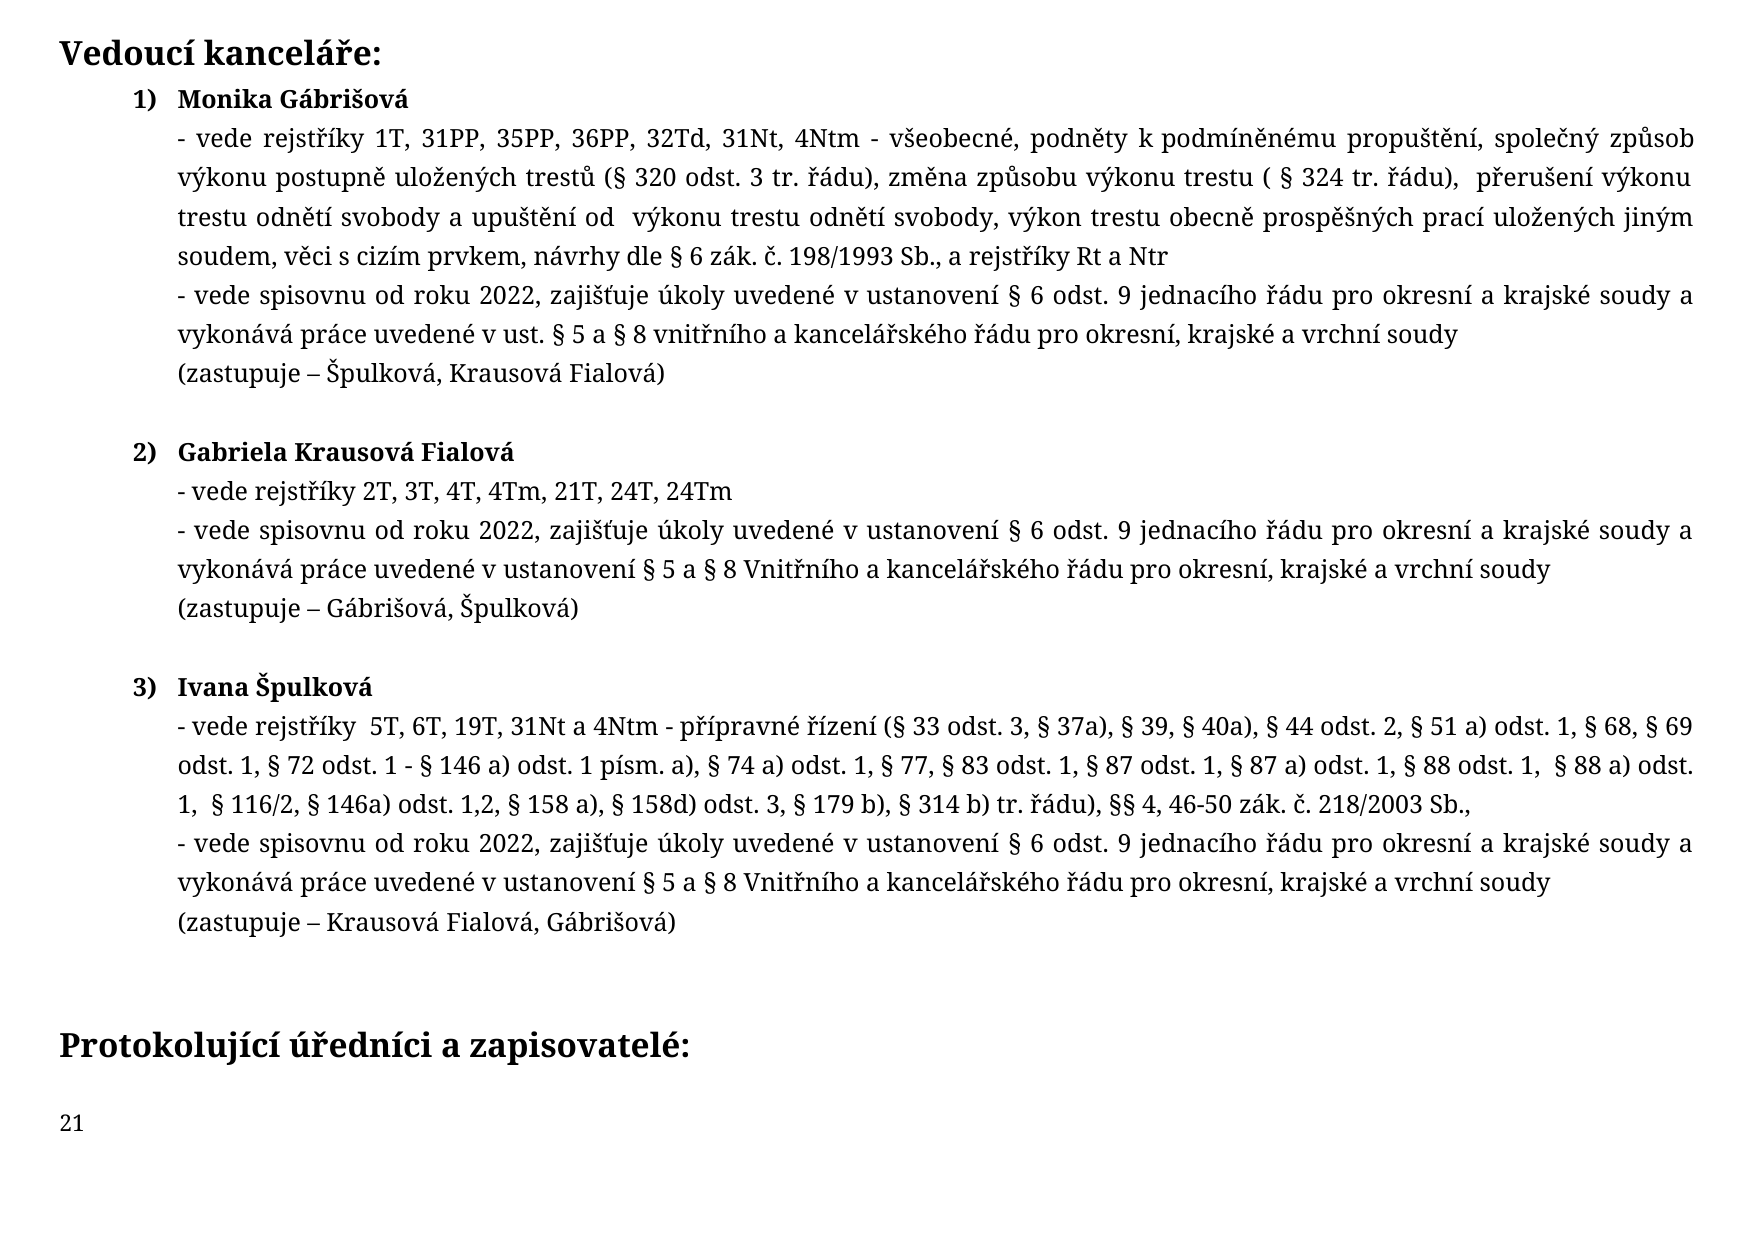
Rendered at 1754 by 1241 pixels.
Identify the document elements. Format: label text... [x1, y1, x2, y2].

text - vede spisovnu od roku 2022, zajišťuje úkoly uvedené v ustanovení § 6 odst. 9 jednacího řádu pro okresní a krajské soudy a vykonává práce uvedené v ustanovení § 5 a § 8 Vnitřního a kancelářského řádu pro okresní, krajské a vrchní soudy [177, 826, 1695, 899]
text 1) Monika Gábrišová [59, 82, 1695, 116]
text (zastupuje – Špulková, Krausová Fialová) [118, 356, 1695, 390]
text 2) Gabriela Krausová Fialová [59, 434, 1695, 468]
text Vedoucí kanceláře: [59, 29, 1695, 75]
text - vede rejstříky 5T, 6T, 19T, 31Nt a 4Ntm - přípravné řízení (§ 33 odst. 3, § 37a), § 39, § 40a), § 44 odst. 2, § 51 a) odst. 1, § 68, § 69 odst. 1, § 72 odst. 1 - § 146 a) odst. 1 písm. a), § 74 a) odst. 1, § 77, § 83 odst. 1, § 87 odst. 1, § 87 a) odst. 1, § 88 odst. 1, § 88 a) odst. 1, § 116/2, § 146a) odst. 1,2, § 158 a), § 158d) odst. 3, § 179 b), § 314 b) tr. řádu), §§ 4, 46-50 zák. č. 218/2003 Sb., [177, 708, 1695, 821]
text - vede spisovnu od roku 2022, zajišťuje úkoly uvedené v ustanovení § 6 odst. 9 jednacího řádu pro okresní a krajské soudy a vykonává práce uvedené v ustanovení § 5 a § 8 Vnitřního a kancelářského řádu pro okresní, krajské a vrchní soudy [177, 513, 1695, 586]
text Protokolující úředníci a zapisovatelé: [59, 1022, 1695, 1067]
list - vede spisovnu od roku 2022, zajišťuje úkoly uvedené v ustanovení § 6 odst. 9 jednacího řádu pro okresní a krajské soudy a vykonává práce uvedené v ust. § 5 a § 8 vnitřního a kancelářského řádu pro okresní, krajské a vrchní soudy [177, 278, 1695, 351]
text (zastupuje – Gábrišová, Špulková) [118, 591, 1695, 625]
text (zastupuje – Krausová Fialová, Gábrišová) [118, 904, 1695, 938]
text 3) Ivana Špulková [59, 669, 1695, 703]
list - vede rejstříky 1T, 31PP, 35PP, 36PP, 32Td, 31Nt, 4Ntm - všeobecné, podněty k podmíněnému propuštění, společný způsob výkonu postupně uložených trestů (§ 320 odst. 3 tr. řádu), změna způsobu výkonu trestu ( § 324 tr. řádu), přerušení výkonu trestu odnětí svobody a upuštění od výkonu trestu odnětí svobody, výkon trestu obecně prospěšných prací uložených jiným soudem, věci s cizím prvkem, návrhy dle § 6 zák. č. 198/1993 Sb., a rejstříky Rt a Ntr [177, 121, 1695, 272]
text - vede rejstříky 2T, 3T, 4T, 4Tm, 21T, 24T, 24Tm [177, 473, 1695, 507]
